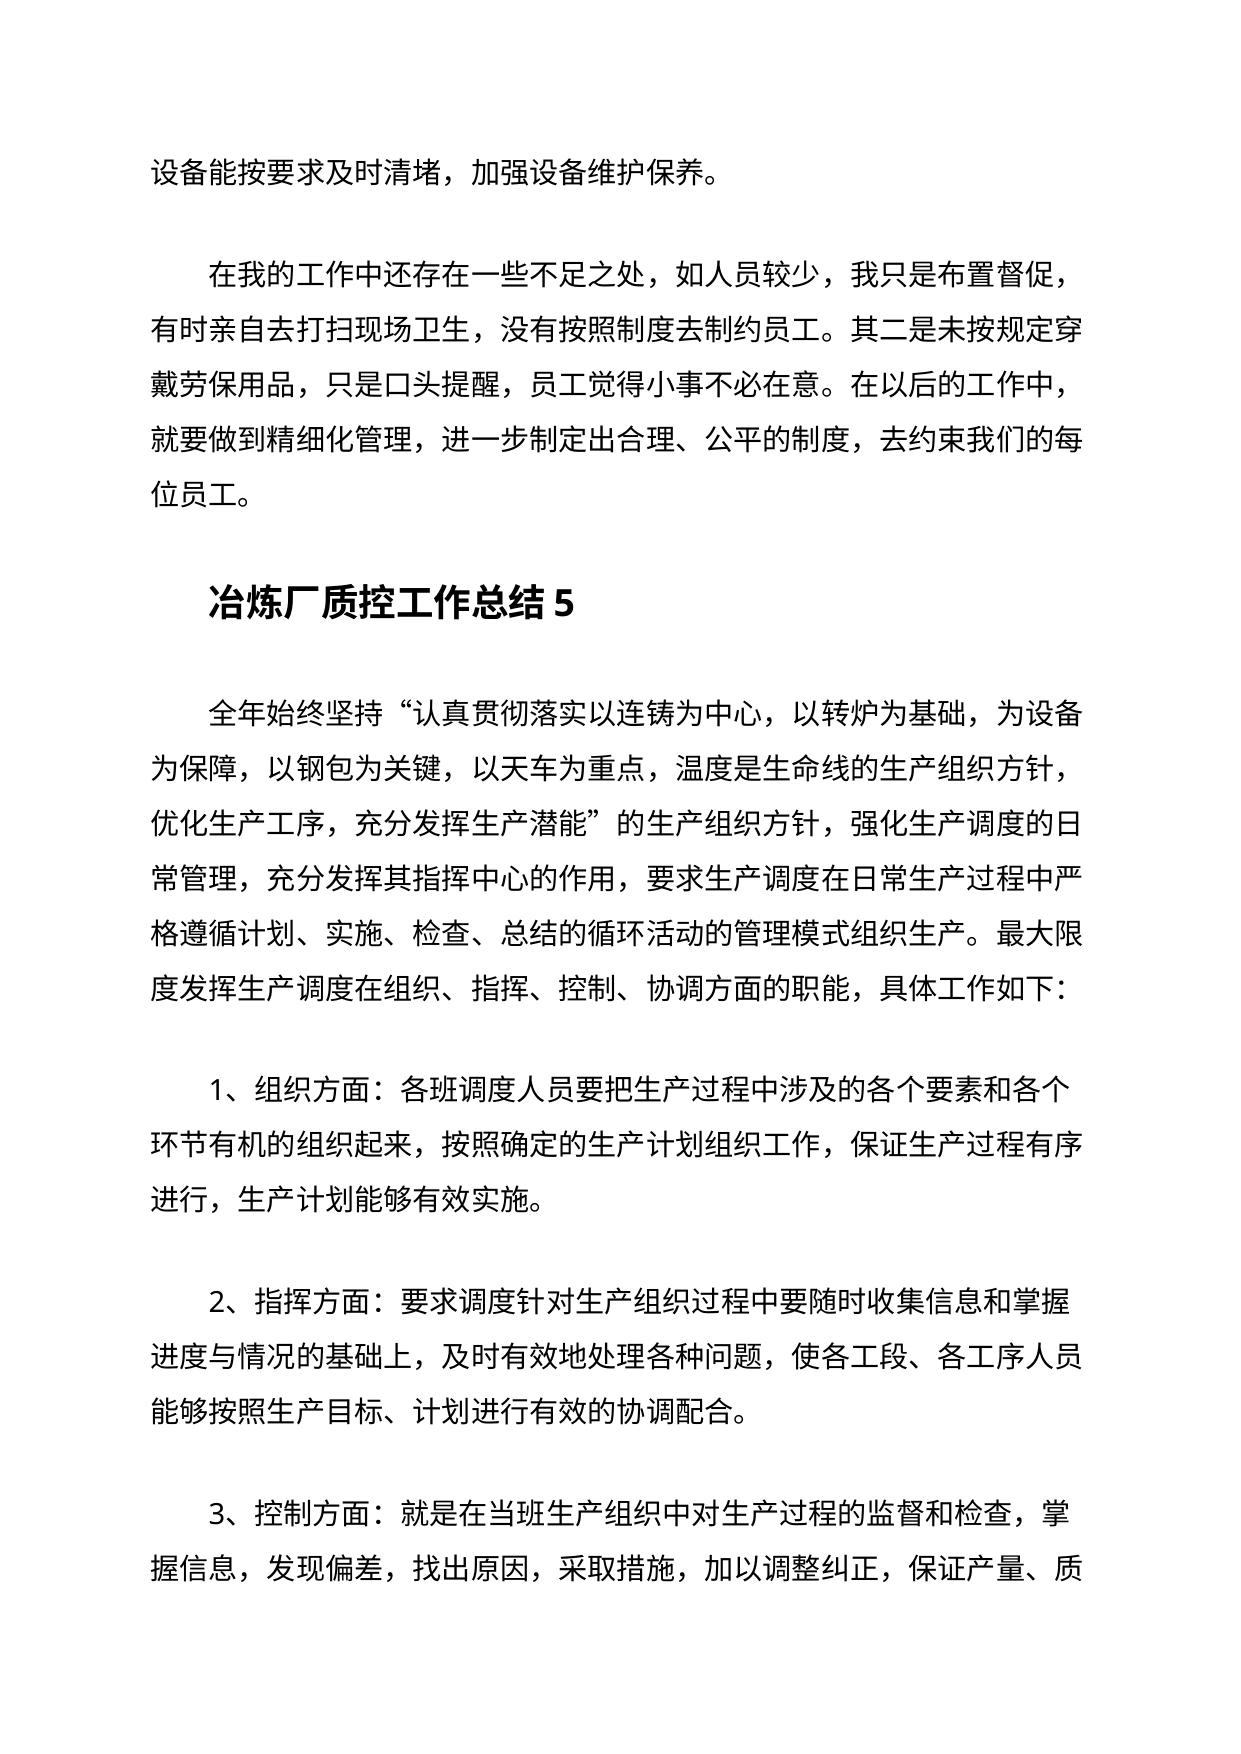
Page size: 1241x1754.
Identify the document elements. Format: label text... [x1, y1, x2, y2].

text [150, 1490, 1090, 1588]
text 1、组织方面：各班调度人员要把生产过程中涉及的各个要素和各个环节有机的组织起来，按照确定的生产计划组织工作，保证生产过程有序进行，生产计划能够有效实施。 [150, 1067, 1090, 1219]
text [150, 150, 1090, 192]
text 冶炼厂质控工作总结5 [150, 573, 1090, 628]
text 全年始终坚持“认真贯彻落实以连铸为中心，以转炉为基础，为设备为保障，以钢包为关键，以天车为重点，温度是生命线的生产组织方针，优化生产工序，充分发挥生产潜能”的生产组织方针，强化生产调度的日常管理，充分发挥其指挥中心的作用，要求生产调度在日常生产过程中严格遵循计划、实施、检查、总结的循环活动的管理模式组织生产。最大限度发挥生产调度在组织、指挥、控制、协调方面的职能，具体工作如下： [150, 691, 1090, 1007]
text 2、指挥方面：要求调度针对生产组织过程中要随时收集信息和掌握进度与情况的基础上，及时有效地处理各种问题，使各工段、各工序人员能够按照生产目标、计划进行有效的协调配合。 [150, 1279, 1090, 1431]
text 在我的工作中还存在一些不足之处，如人员较少，我只是布置督促，有时亲自去打扫现场卫生，没有按照制度去制约员工。其二是未按规定穿戴劳保用品，只是口头提醒，员工觉得小事不必在意。在以后的工作中，就要做到精细化管理，进一步制定出合理、公平的制度，去约束我们的每位员工。 [150, 252, 1090, 514]
